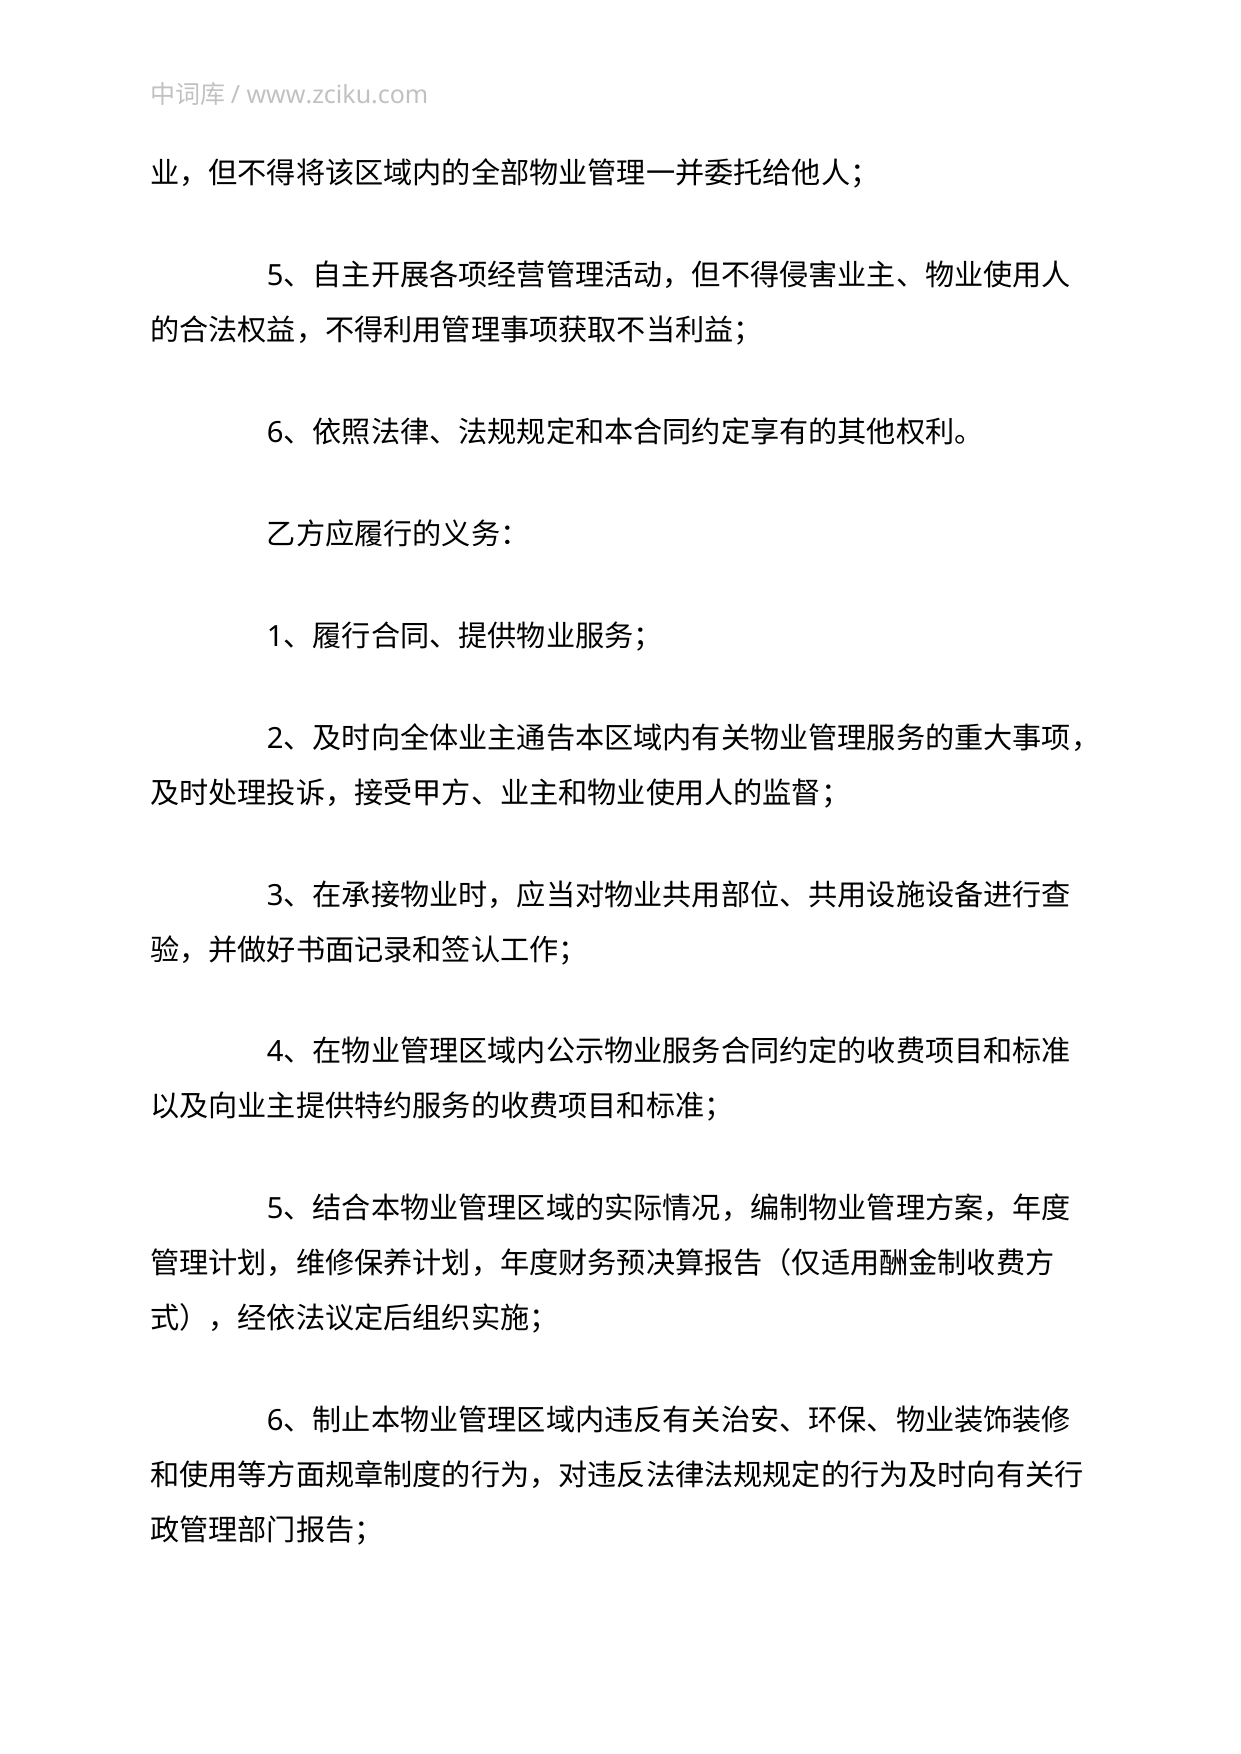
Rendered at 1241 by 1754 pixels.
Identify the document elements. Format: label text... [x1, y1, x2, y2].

text 4、在物业管理区域内公示物业服务合同约定的收费项目和标准以及向业主提供特约服务的收费项目和标准； [150, 1028, 1090, 1125]
text 2、及时向全体业主通告本区域内有关物业管理服务的重大事项，及时处理投诉，接受甲方、业主和物业使用人的监督； [150, 714, 1090, 812]
text 5、自主开展各项经营管理活动，但不得侵害业主、物业使用人的合法权益，不得利用管理事项获取不当利益； [150, 252, 1090, 349]
text 1、履行合同、提供物业服务； [150, 612, 1090, 655]
text 3、在承接物业时，应当对物业共用部位、共用设施设备进行查验，并做好书面记录和签认工作； [150, 871, 1090, 968]
text 乙方应履行的义务： [150, 511, 1090, 553]
text 6、制止本物业管理区域内违反有关治安、环保、物业装饰装修和使用等方面规章制度的行为，对违反法律法规规定的行为及时向有关行政管理部门报告； [150, 1396, 1090, 1548]
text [150, 150, 1090, 192]
text 5、结合本物业管理区域的实际情况，编制物业管理方案，年度管理计划，维修保养计划，年度财务预决算报告（仅适用酬金制收费方式），经依法议定后组织实施； [150, 1184, 1090, 1337]
text 6、依照法律、法规规定和本合同约定享有的其他权利。 [150, 408, 1090, 451]
